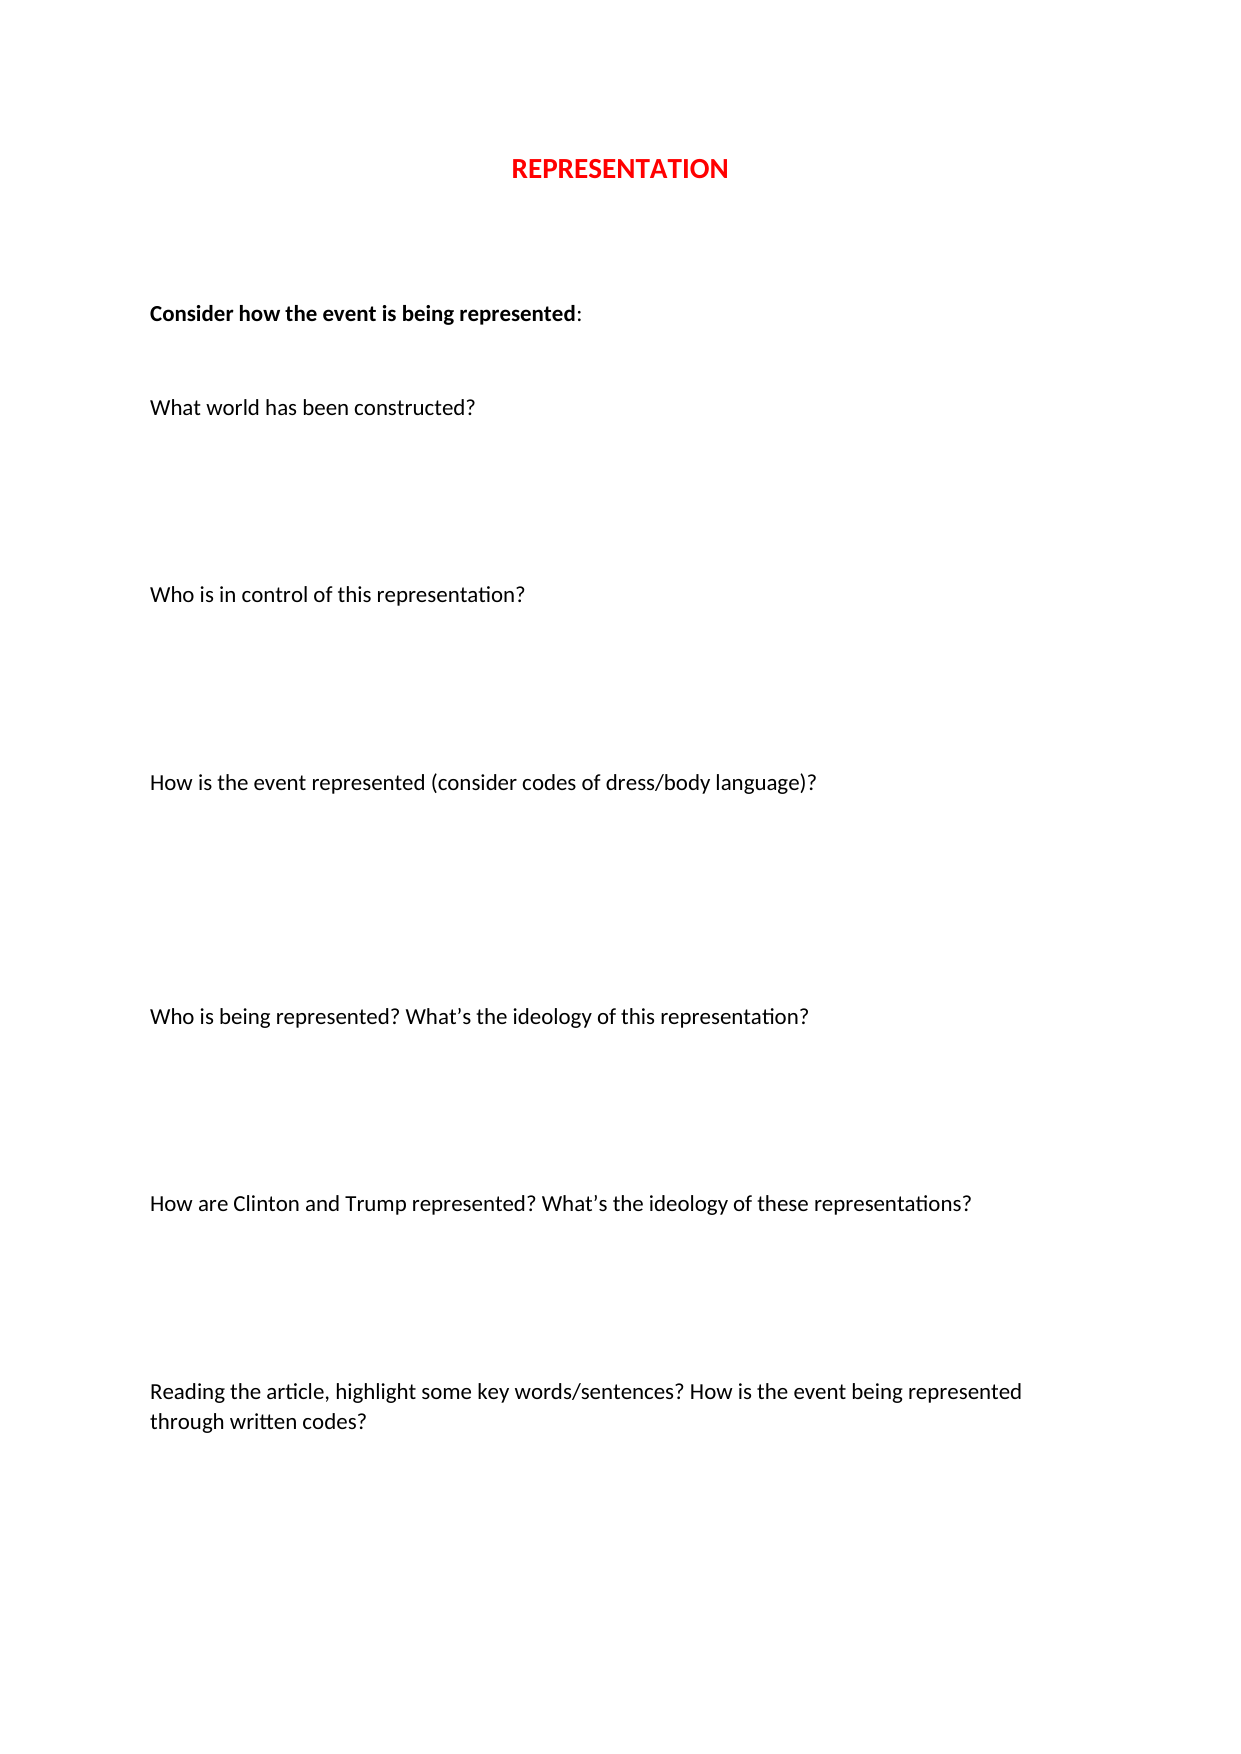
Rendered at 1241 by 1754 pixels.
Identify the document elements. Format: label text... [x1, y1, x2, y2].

text How is the event represented (consider codes of dress/body language)? [150, 768, 1090, 796]
text Who is in control of this representation? [150, 580, 1090, 608]
text How are Clinton and Trump represented? What’s the ideology of these representations? [150, 1189, 1090, 1217]
text Who is being represented? What’s the ideology of this representation? [150, 1002, 1090, 1030]
text REPRESENTATION [150, 150, 1090, 186]
text Reading the article, highlight some key words/sentences? How is the event being represented through written codes? [150, 1377, 1090, 1435]
text Consider how the event is being represented: [150, 299, 1090, 327]
text What world has been constructed? [150, 393, 1090, 421]
